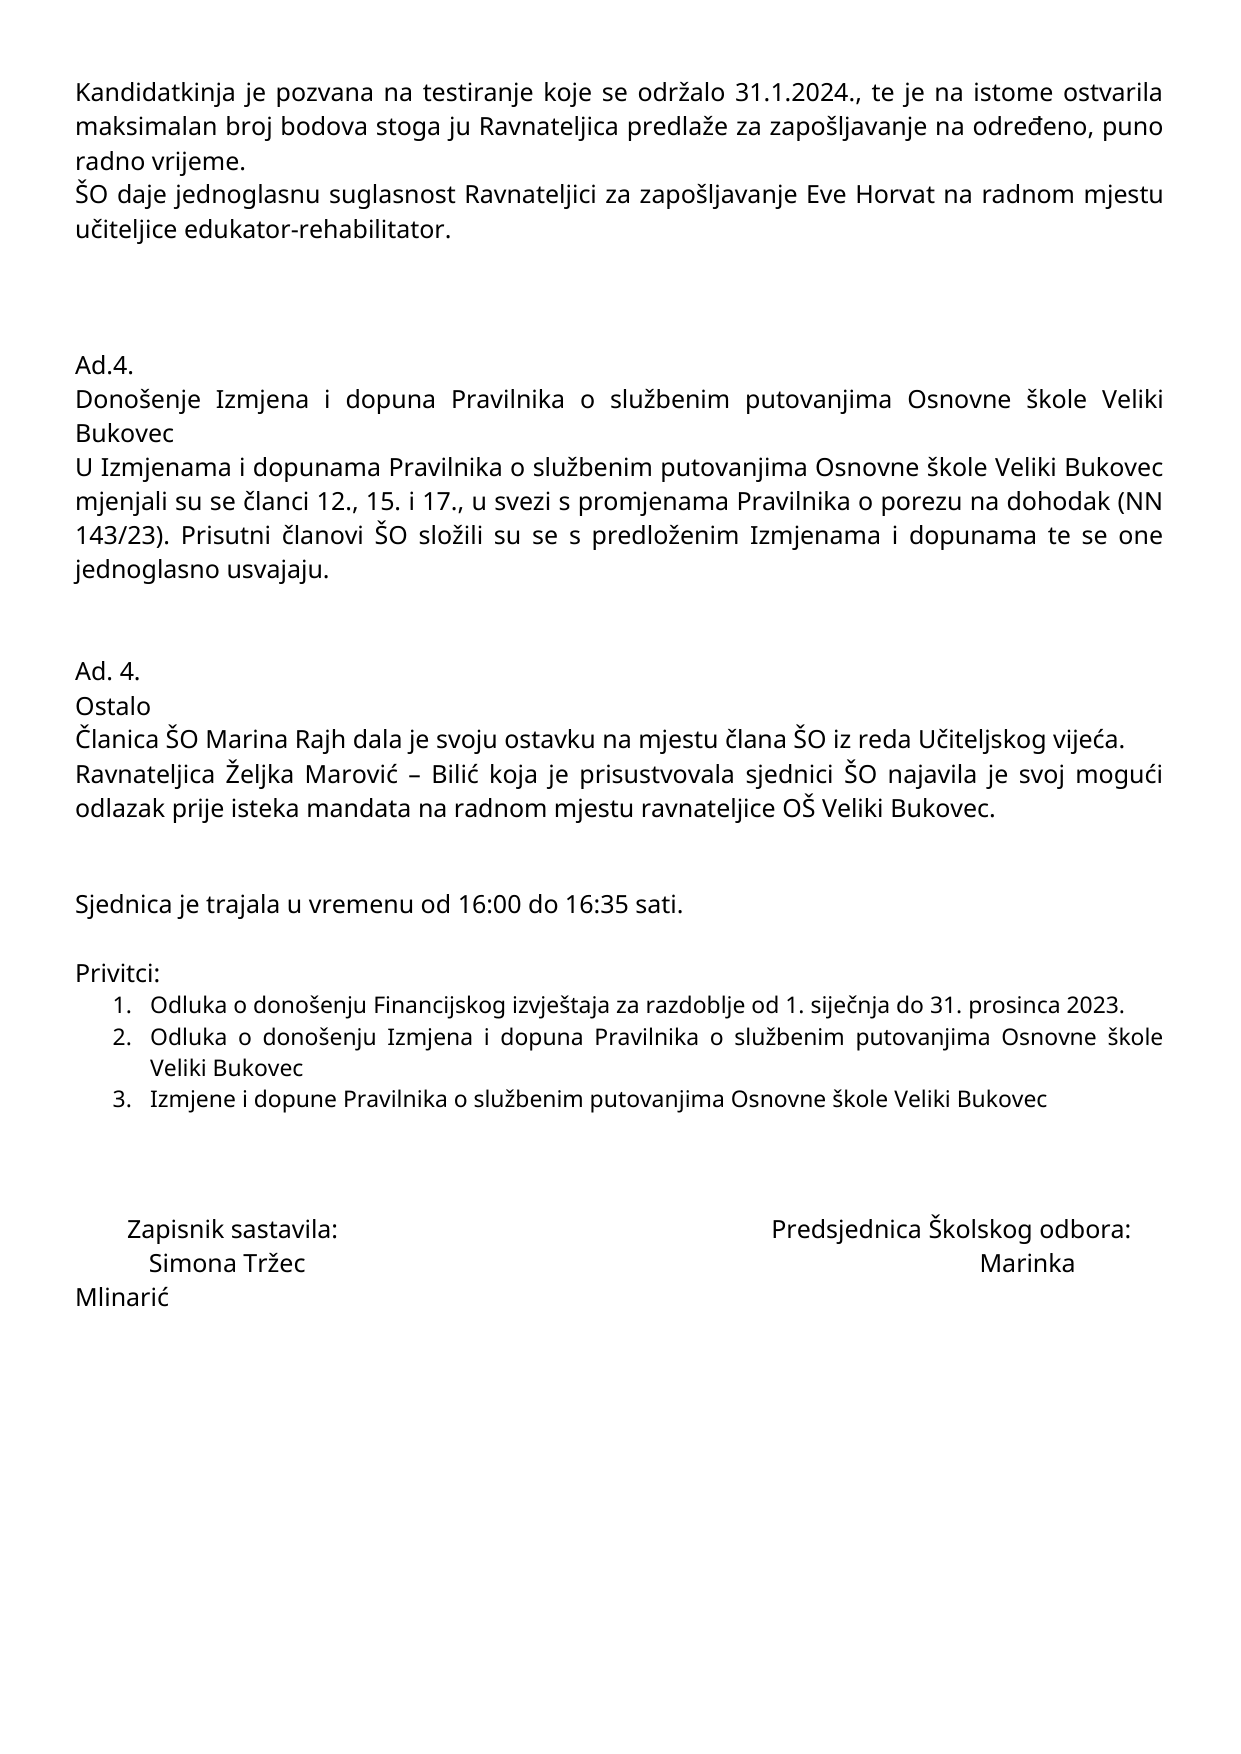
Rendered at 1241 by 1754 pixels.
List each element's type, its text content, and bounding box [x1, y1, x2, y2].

text Ad. 4. [75, 654, 1165, 688]
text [75, 75, 1165, 177]
list Odluka o donošenju Izmjena i dopuna Pravilnika o službenim putovanjima Osnovne škole Veliki Bukovec [112, 1021, 1165, 1083]
list Izmjene i dopune Pravilnika o službenim putovanjima Osnovne škole Veliki Bukovec [112, 1083, 1165, 1114]
text U Izmjenama i dopunama Pravilnika o službenim putovanjima Osnovne škole Veliki Bukovec mjenjali su se članci 12., 15. i 17., u svezi s promjenama Pravilnika o porezu na dohodak (NN 143/23). Prisutni članovi ŠO složili su se s predloženim Izmjenama i dopunama te se one jednoglasno usvajaju. [75, 450, 1165, 586]
text Sjednica je trajala u vremenu od 16:00 do 16:35 sati. [75, 887, 1165, 921]
text Članica ŠO Marina Rajh dala je svoju ostavku na mjestu člana ŠO iz reda Učiteljskog vijeća. [75, 722, 1165, 756]
text ŠO daje jednoglasnu suglasnost Ravnateljici za zapošljavanje Eve Horvat na radnom mjestu učiteljice edukator-rehabilitator. [75, 177, 1165, 245]
text Ravnateljica Željka Marović – Bilić koja je prisustvovala sjednici ŠO najavila je svoj mogući odlazak prije isteka mandata na radnom mjestu ravnateljice OŠ Veliki Bukovec. [75, 756, 1165, 824]
text Privitci: [75, 955, 1165, 989]
list Odluka o donošenju Financijskog izvještaja za razdoblje od 1. siječnja do 31. prosinca 2023. [112, 989, 1165, 1021]
text Ostalo [75, 688, 1165, 722]
text Ad.4. [75, 347, 1165, 382]
text Zapisnik sastavila: Predsjednica Školskog odbora: Simona Tržec Marinka Mlinarić [75, 1212, 1165, 1314]
text Donošenje Izmjena i dopuna Pravilnika o službenim putovanjima Osnovne škole Veliki Bukovec [75, 382, 1165, 450]
